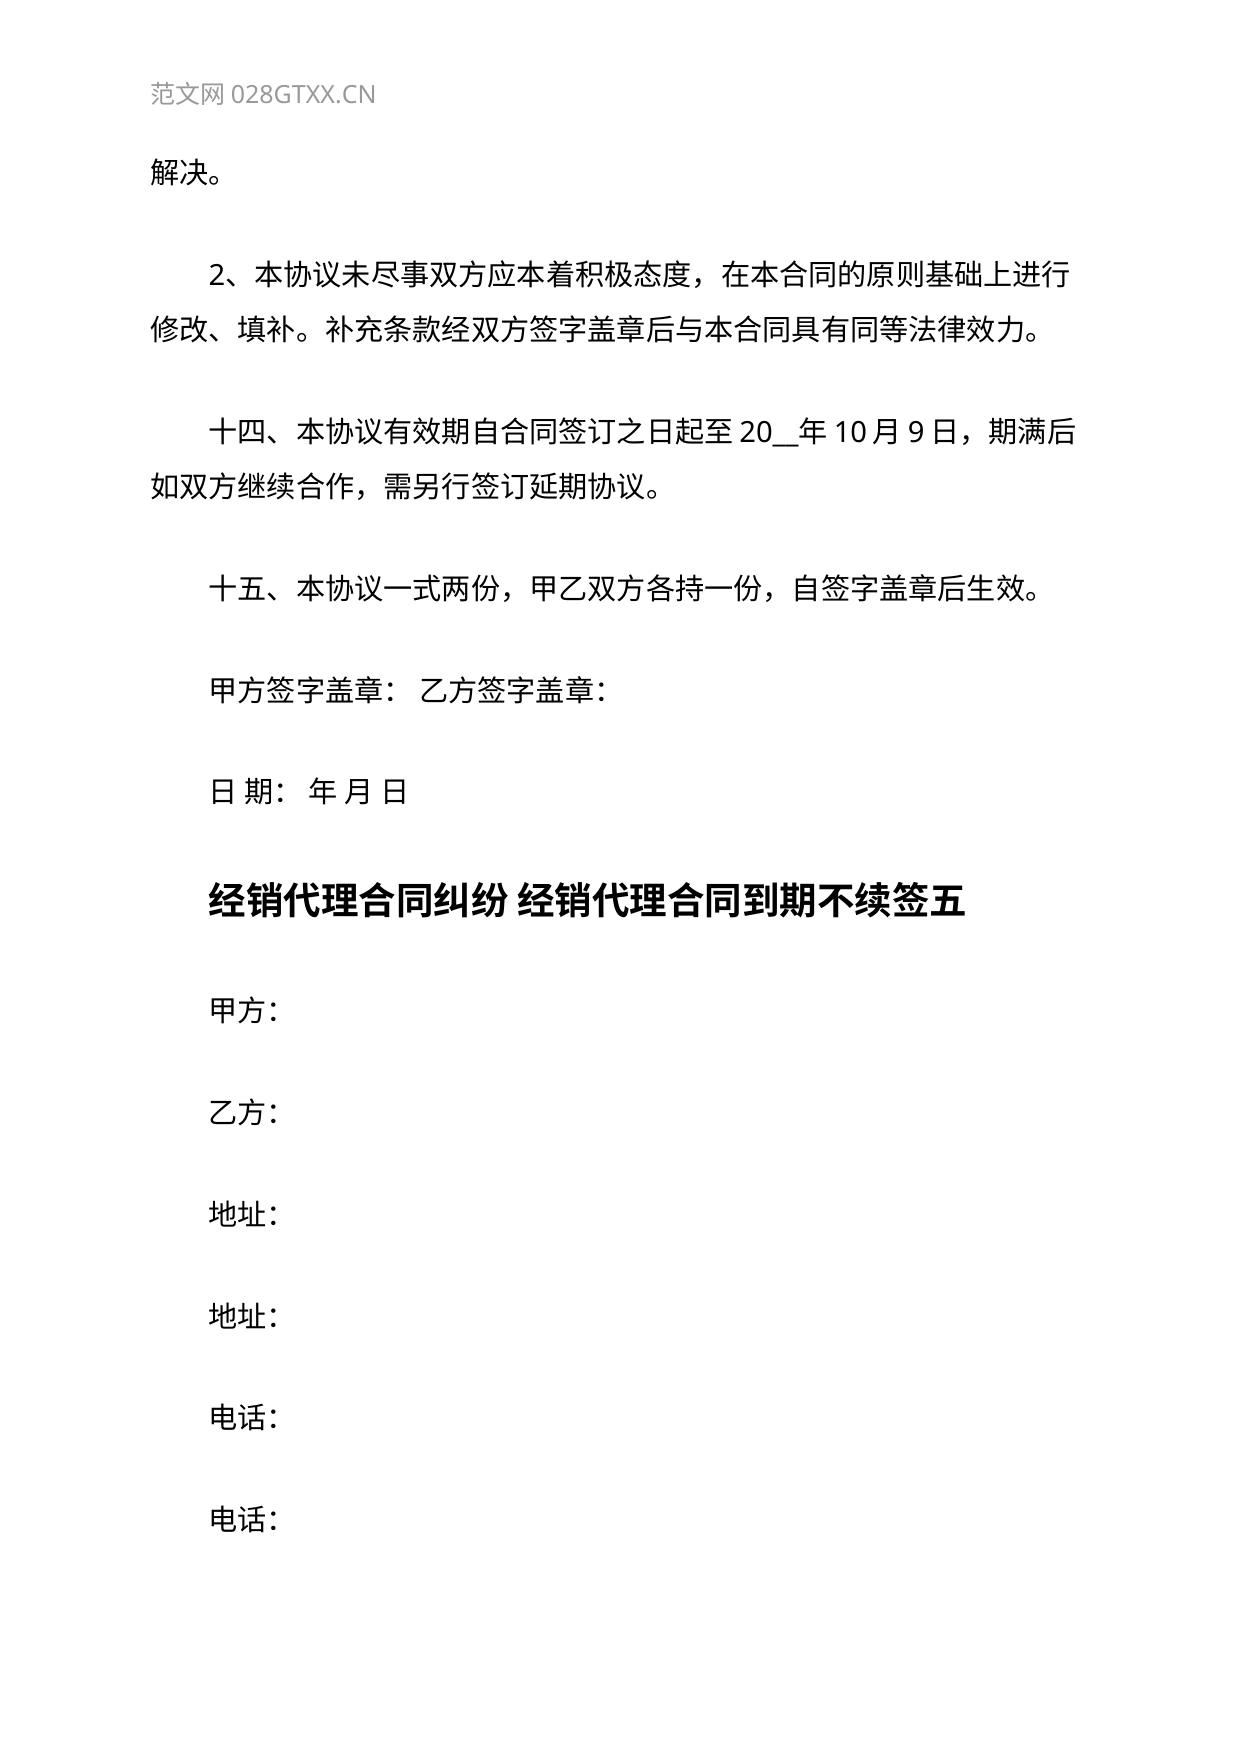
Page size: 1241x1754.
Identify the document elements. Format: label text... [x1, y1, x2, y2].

text 甲方： [150, 988, 1090, 1030]
text 日 期： 年 月 日 [150, 769, 1090, 811]
text 地址： [150, 1192, 1090, 1234]
text 乙方： [150, 1090, 1090, 1132]
text 地址： [150, 1293, 1090, 1336]
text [150, 150, 1090, 192]
text 电话： [150, 1497, 1090, 1539]
text 电话： [150, 1395, 1090, 1437]
text 2、本协议未尽事双方应本着积极态度，在本合同的原则基础上进行修改、填补。补充条款经双方签字盖章后与本合同具有同等法律效力。 [150, 252, 1090, 349]
text 十五、本协议一式两份，甲乙双方各持一份，自签字盖章后生效。 [150, 565, 1090, 608]
text 十四、本协议有效期自合同签订之日起至20__年10月9日，期满后如双方继续合作，需另行签订延期协议。 [150, 408, 1090, 506]
text 甲方签字盖章： 乙方签字盖章： [150, 667, 1090, 709]
text 经销代理合同纠纷 经销代理合同到期不续签五 [150, 871, 1090, 925]
